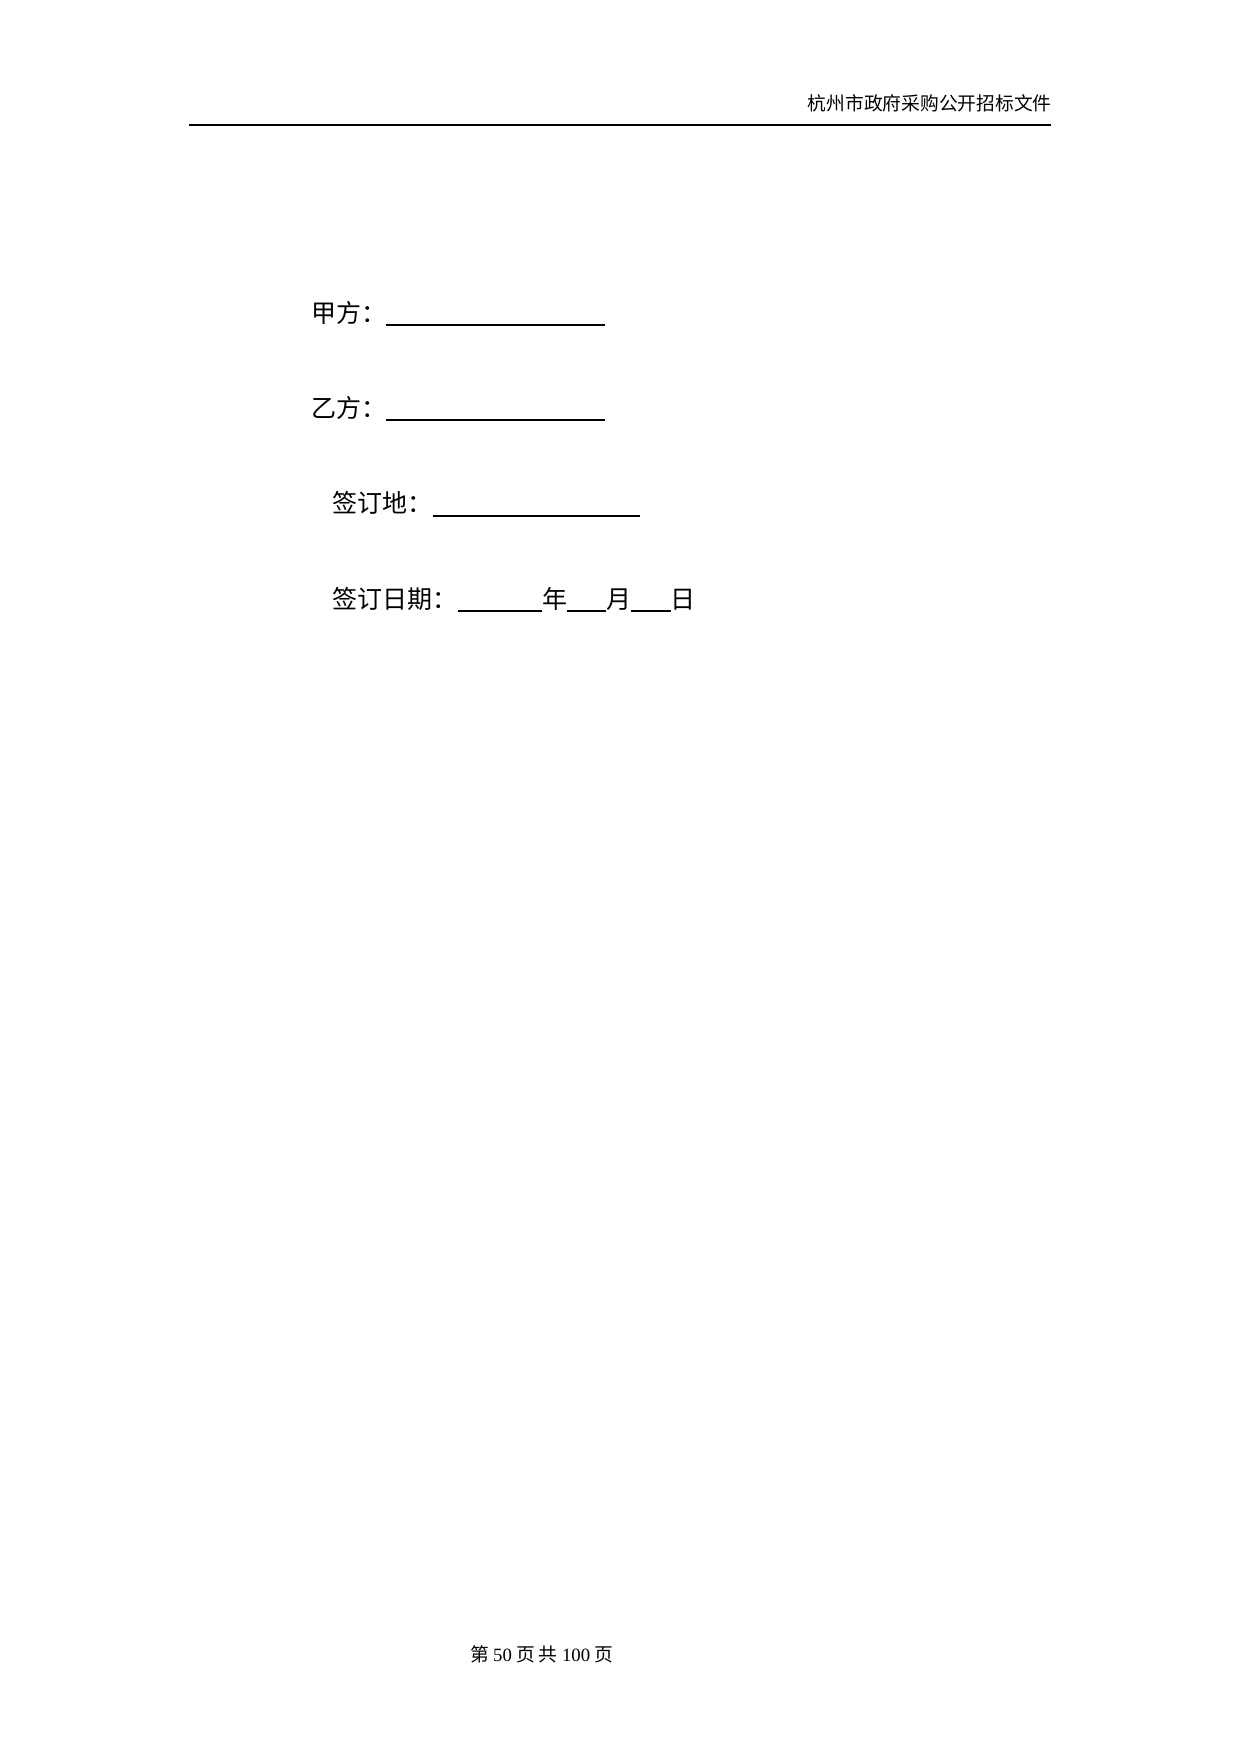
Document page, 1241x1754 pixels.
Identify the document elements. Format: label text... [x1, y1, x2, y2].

text 签订日期： 年 月 日 [233, 579, 1051, 615]
text 甲方： [289, 293, 1051, 329]
text 签订地： [233, 484, 1051, 520]
text 乙方： [289, 388, 1051, 425]
